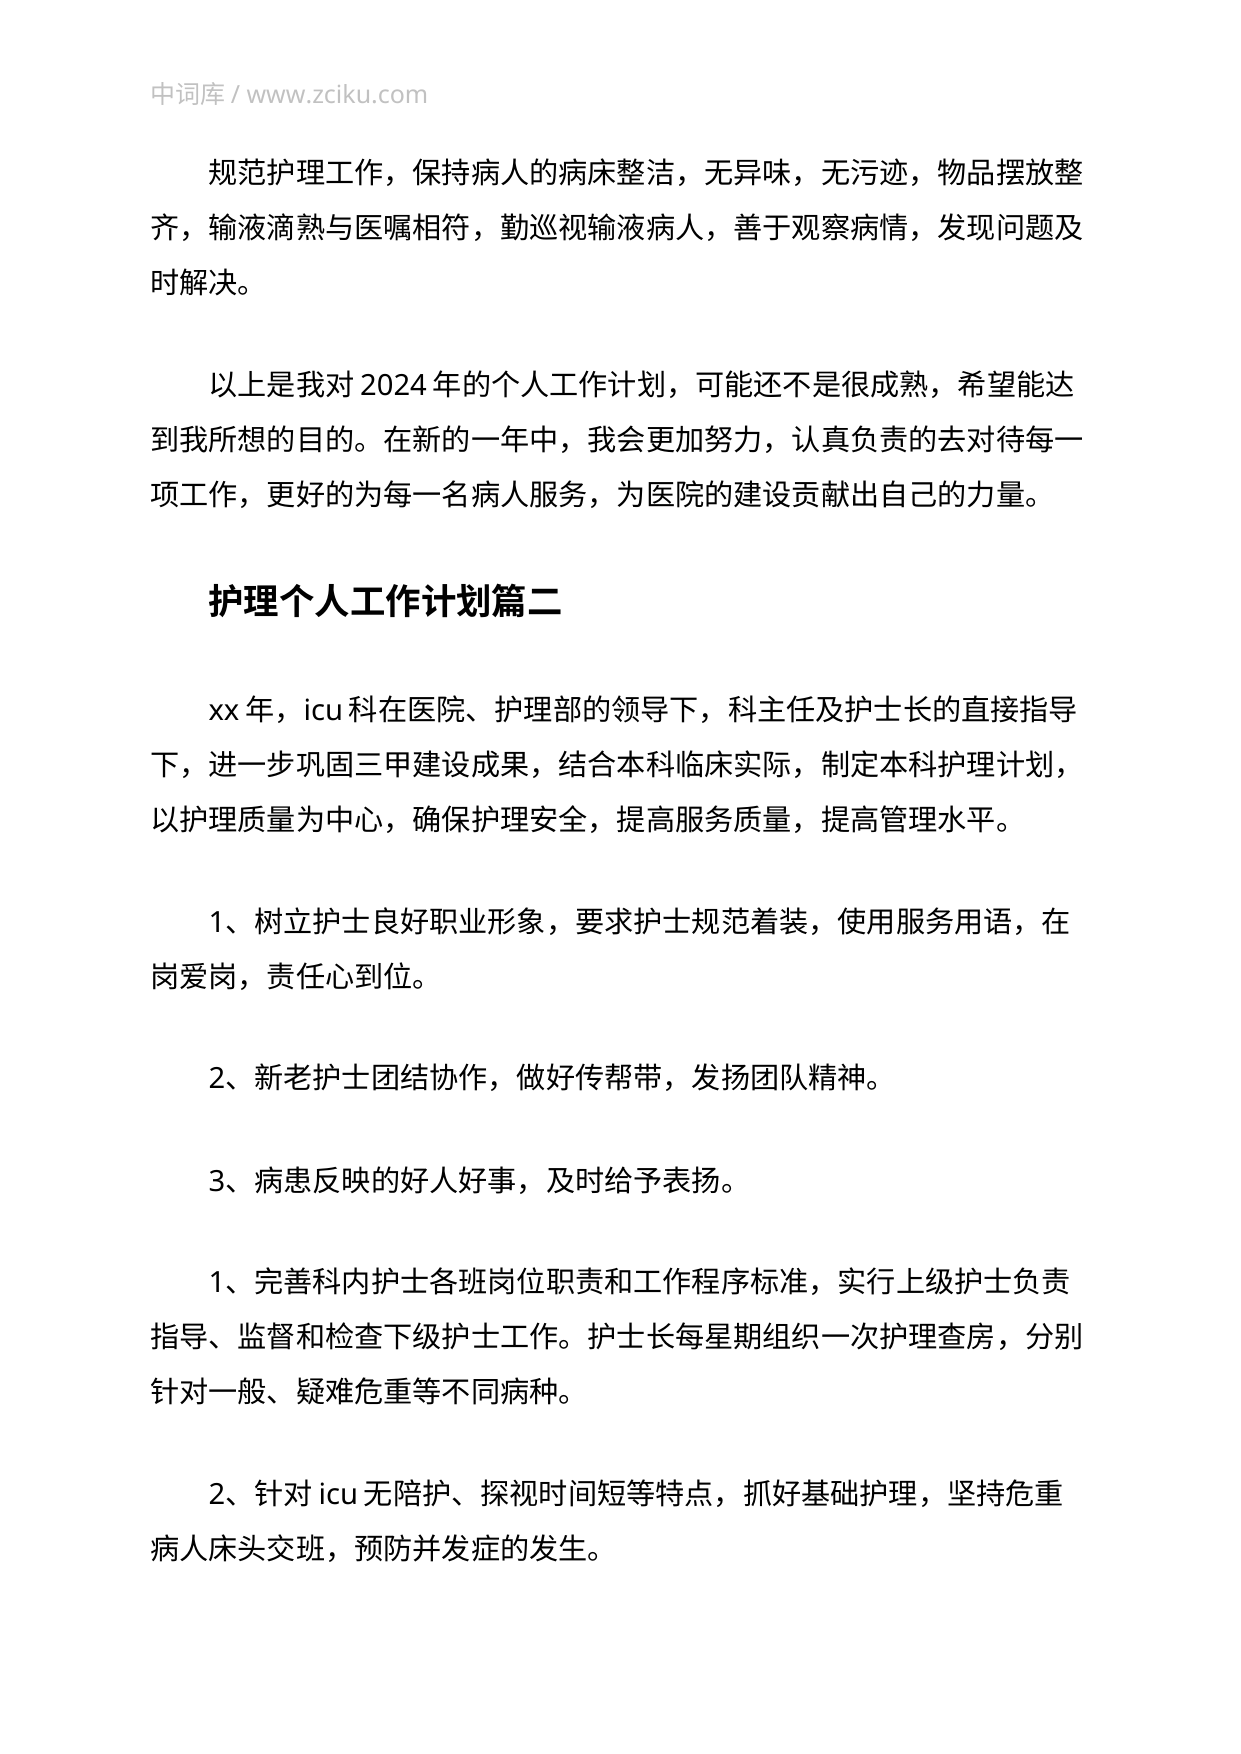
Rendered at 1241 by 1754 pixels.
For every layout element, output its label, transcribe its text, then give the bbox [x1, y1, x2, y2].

text 3、病患反映的好人好事，及时给予表扬。 [150, 1157, 1090, 1199]
text 1、完善科内护士各班岗位职责和工作程序标准，实行上级护士负责指导、监督和检查下级护士工作。护士长每星期组织一次护理查房，分别针对一般、疑难危重等不同病种。 [150, 1259, 1090, 1411]
text 2、新老护士团结协作，做好传帮带，发扬团队精神。 [150, 1055, 1090, 1097]
text 2、针对icu无陪护、探视时间短等特点，抓好基础护理，坚持危重病人床头交班，预防并发症的发生。 [150, 1471, 1090, 1568]
text 护理个人工作计划篇二 [150, 573, 1090, 624]
text 规范护理工作，保持病人的病床整洁，无异味，无污迹，物品摆放整齐，输液滴熟与医嘱相符，勤巡视输液病人，善于观察病情，发现问题及时解决。 [150, 150, 1090, 302]
text 以上是我对2024年的个人工作计划，可能还不是很成熟，希望能达到我所想的目的。在新的一年中，我会更加努力，认真负责的去对待每一项工作，更好的为每一名病人服务，为医院的建设贡献出自己的力量。 [150, 362, 1090, 514]
text 1、树立护士良好职业形象，要求护士规范着装，使用服务用语，在岗爱岗，责任心到位。 [150, 898, 1090, 996]
text xx年，icu科在医院、护理部的领导下，科主任及护士长的直接指导下，进一步巩固三甲建设成果，结合本科临床实际，制定本科护理计划，以护理质量为中心，确保护理安全，提高服务质量，提高管理水平。 [150, 687, 1090, 839]
